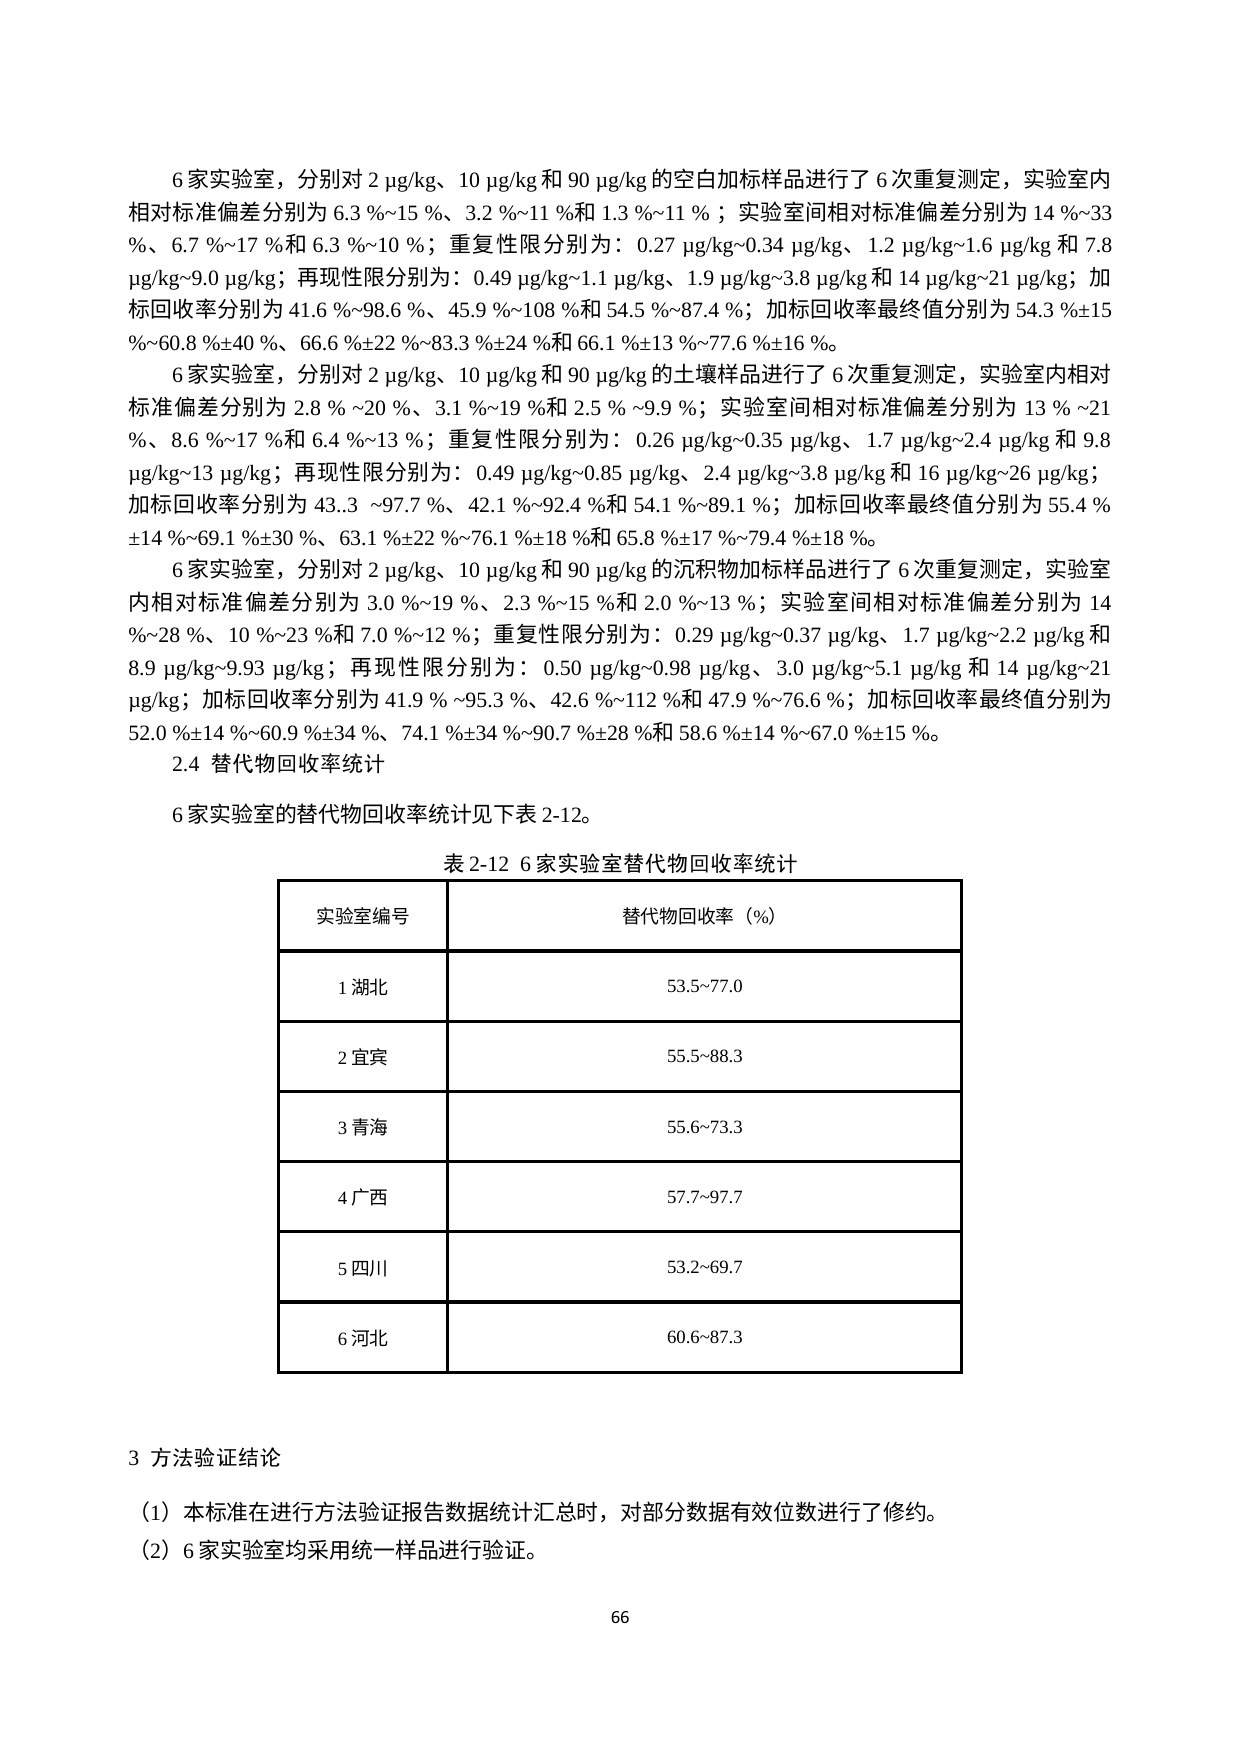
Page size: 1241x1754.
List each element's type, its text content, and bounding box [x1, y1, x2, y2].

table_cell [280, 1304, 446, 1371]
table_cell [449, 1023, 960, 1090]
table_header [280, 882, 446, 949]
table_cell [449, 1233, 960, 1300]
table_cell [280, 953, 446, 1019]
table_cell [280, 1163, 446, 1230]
text 6家实验室的替代物回收率统计见下表2-12。 [128, 797, 1112, 829]
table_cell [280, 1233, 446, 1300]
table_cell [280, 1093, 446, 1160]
text 6家实验室，分别对2 µg/kg、10 µg/kg和90 µg/kg的沉积物加标样品进行了6次重复测定，实验室内相对标准偏差分别为3.0 %~19 %、2.3 %~15 %和2.0 %~13 %；实验室间相对标准偏差分别为14 %~28 %、10 %~23 %和7.0 %~12 %；重复性限分别为：0.29 µg/kg~0.37 µg/kg、1.7 µg/kg~2.2 µg/kg和8.9 µg/kg~9.93 µg/kg；再现性限分别为：0.50 µg/kg~0.98 µg/kg、3.0 µg/kg~5.1 µg/kg和14 µg/kg~21 µg/kg；加标回收率分别为41.9 % ~95.3 %、42.6 %~112 %和47.9 %~76.6 %；加标回收率最终值分别为52.0 %±14 %~60.9 %±34 %、74.1 %±34 %~90.7 %±28 %和58.6 %±14 %~67.0 %±15 %。 [128, 552, 1112, 747]
text 2.4 替代物回收率统计 [128, 747, 1112, 779]
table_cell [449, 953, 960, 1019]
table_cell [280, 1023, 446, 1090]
list 6家实验室均采用统一样品进行验证。 [128, 1528, 1112, 1566]
text 6家实验室，分别对2 µg/kg、10 µg/kg和90 µg/kg的土壤样品进行了6次重复测定，实验室内相对标准偏差分别为2.8 % ~20 %、3.1 %~19 %和2.5 % ~9.9 %；实验室间相对标准偏差分别为13 % ~21 %、8.6 %~17 %和6.4 %~13 %；重复性限分别为：0.26 µg/kg~0.35 µg/kg、1.7 µg/kg~2.4 µg/kg和9.8 µg/kg~13 µg/kg；再现性限分别为：0.49 µg/kg~0.85 µg/kg、2.4 µg/kg~3.8 µg/kg和16 µg/kg~26 µg/kg；加标回收率分别为43..3 ~97.7 %、42.1 %~92.4 %和54.1 %~89.1 %；加标回收率最终值分别为55.4 %±14 %~69.1 %±30 %、63.1 %±22 %~76.1 %±18 %和65.8 %±17 %~79.4 %±18 %。 [128, 357, 1112, 552]
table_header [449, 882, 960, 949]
text 表2-12 6家实验室替代物回收率统计 [128, 847, 1112, 879]
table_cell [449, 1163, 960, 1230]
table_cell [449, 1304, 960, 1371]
text 6家实验室，分别对2 µg/kg、10 µg/kg和90 µg/kg的空白加标样品进行了6次重复测定，实验室内相对标准偏差分别为6.3 %~15 %、3.2 %~11 %和1.3 %~11 % ；实验室间相对标准偏差分别为14 %~33 %、6.7 %~17 %和6.3 %~10 %；重复性限分别为：0.27 µg/kg~0.34 µg/kg、1.2 µg/kg~1.6 µg/kg和7.8 µg/kg~9.0 µg/kg；再现性限分别为：0.49 µg/kg~1.1 µg/kg、1.9 µg/kg~3.8 µg/kg和14 µg/kg~21 µg/kg；加标回收率分别为41.6 %~98.6 %、45.9 %~108 %和54.5 %~87.4 %；加标回收率最终值分别为54.3 %±15 %~60.8 %±40 %、66.6 %±22 %~83.3 %±24 %和66.1 %±13 %~77.6 %±16 %。 [128, 162, 1112, 357]
list 本标准在进行方法验证报告数据统计汇总时，对部分数据有效位数进行了修约。 [128, 1491, 1112, 1528]
text 3 方法验证结论 [128, 1441, 1112, 1473]
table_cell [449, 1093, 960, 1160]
